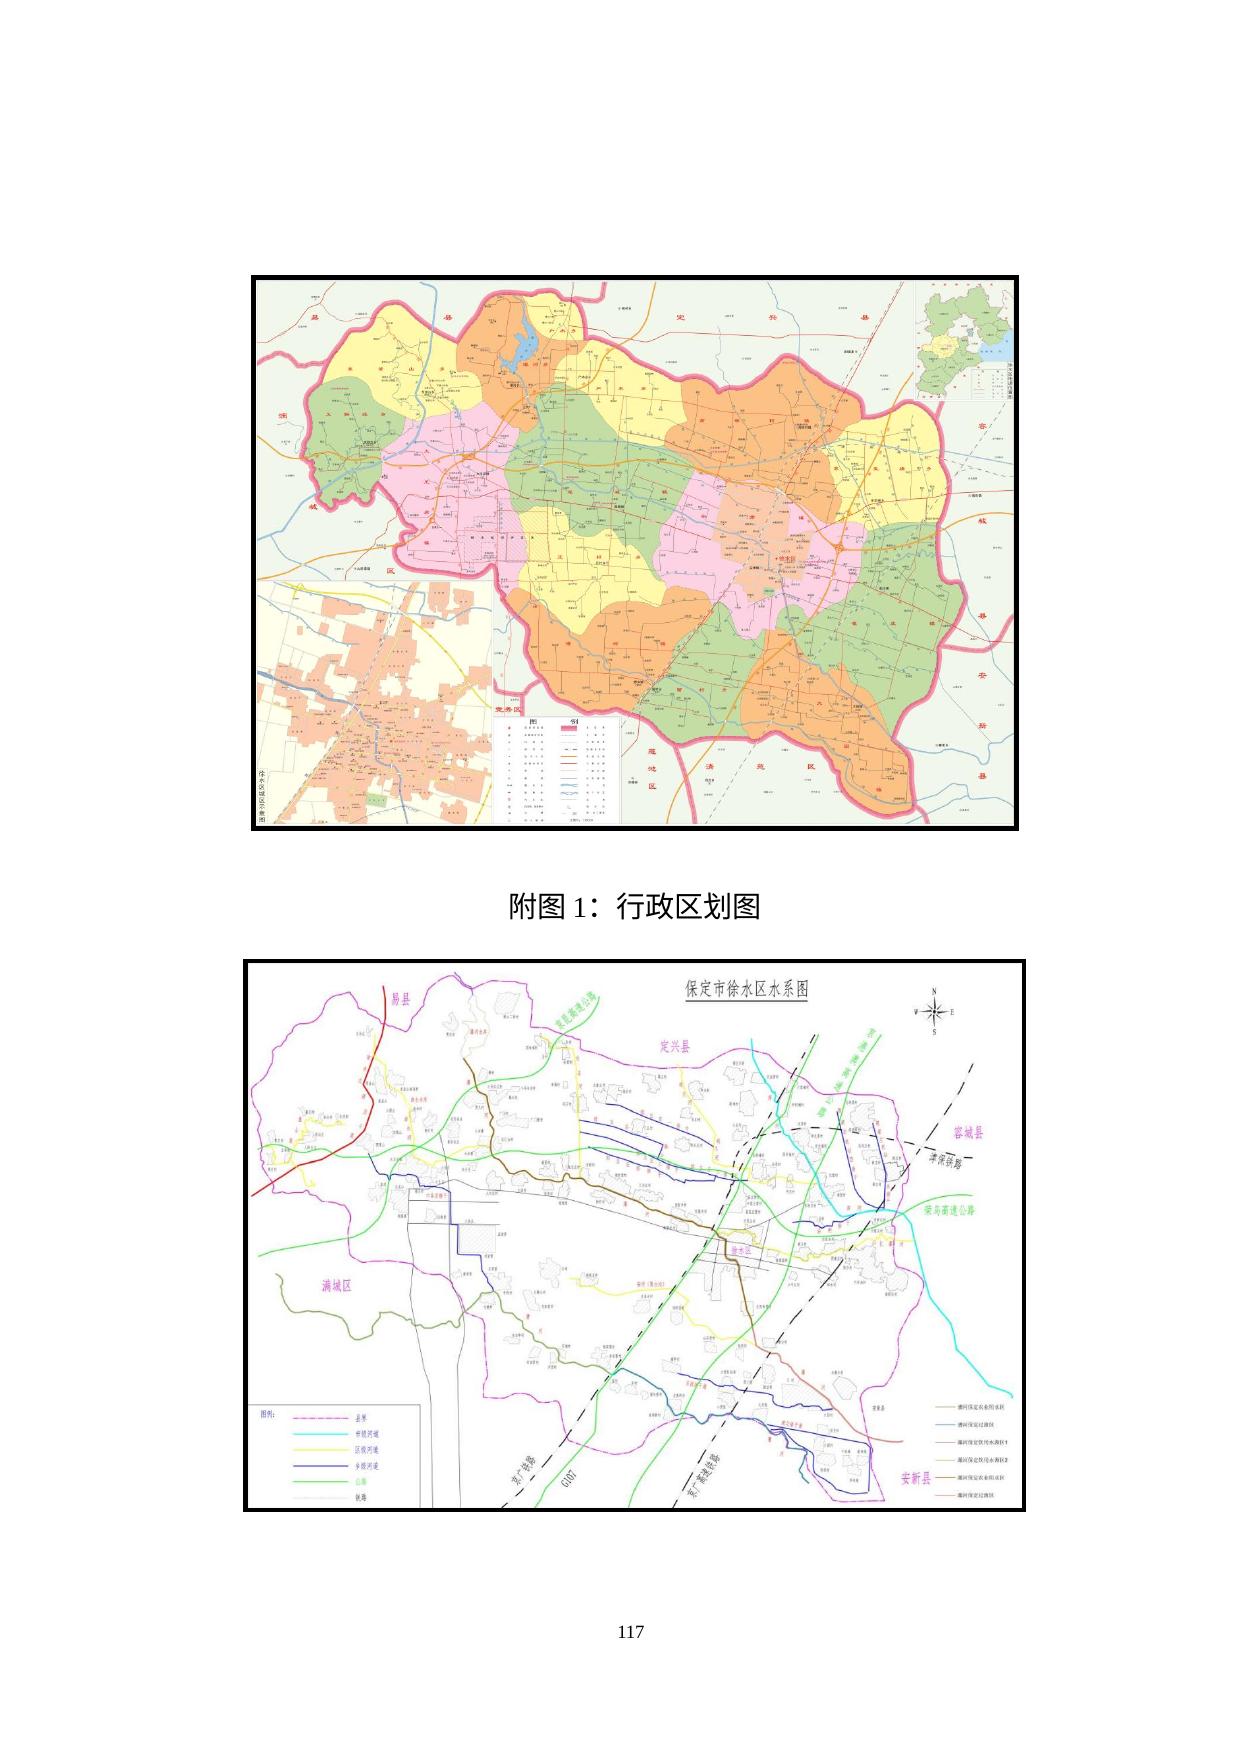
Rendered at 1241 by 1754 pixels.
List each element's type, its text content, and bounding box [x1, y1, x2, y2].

picture [248, 963, 1022, 1508]
text 附图1：行政区划图 [177, 872, 1093, 937]
picture [256, 280, 1014, 826]
